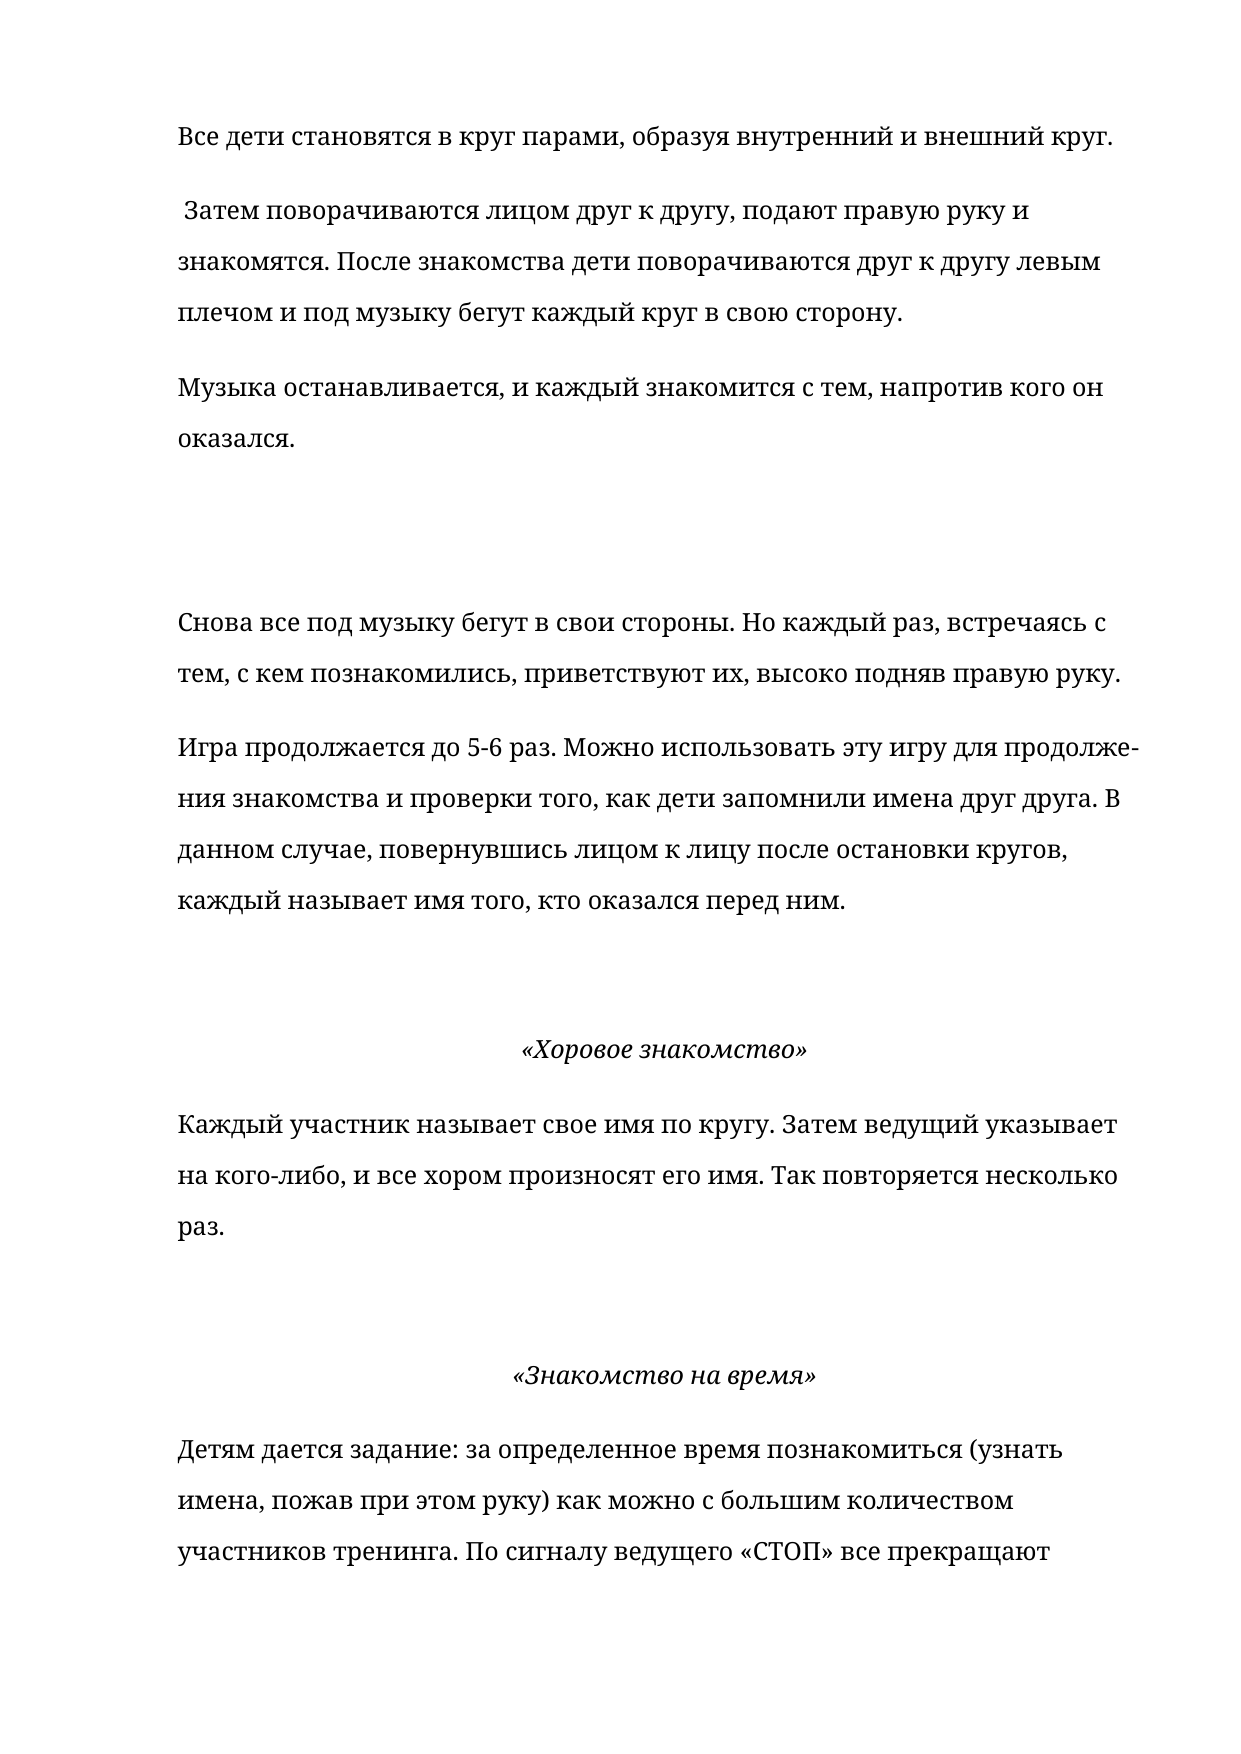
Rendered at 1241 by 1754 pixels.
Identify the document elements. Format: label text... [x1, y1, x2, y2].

text Снова все под музыку бегут в свои стороны. Но каждый раз, встречаясь с тем, с кем познакомились, приветствуют их, высоко подняв правую руку. [177, 604, 1152, 689]
text Музыка останавливается, и каждый знакомится с тем, напротив кого он оказался. [177, 369, 1152, 454]
text Все дети становятся в круг парами, образуя внутренний и внешний круг. [177, 118, 1152, 152]
text Каждый участник называет свое имя по кругу. Затем ведущий указывает на кого-либо, и все хором произносят его имя. Так повторяется несколько раз. [177, 1106, 1152, 1243]
text «Знакомство на время» [177, 1357, 1152, 1392]
text «Хоровое знакомство» [177, 1032, 1152, 1066]
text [177, 1432, 1152, 1568]
text Затем поворачиваются лицом друг к другу, подают правую руку и знакомятся. После знакомства дети поворачиваются друг к другу левым плечом и под музыку бегут каждый круг в свою сторону. [177, 193, 1152, 329]
text Игра продолжается до 5-6 раз. Можно использовать эту игру для продолжения знакомства и проверки того, как дети запомнили имена друг друга. В данном случае, повернувшись лицом к лицу после остановки кругов, каждый называет имя того, кто оказался перед ним. [177, 730, 1152, 917]
